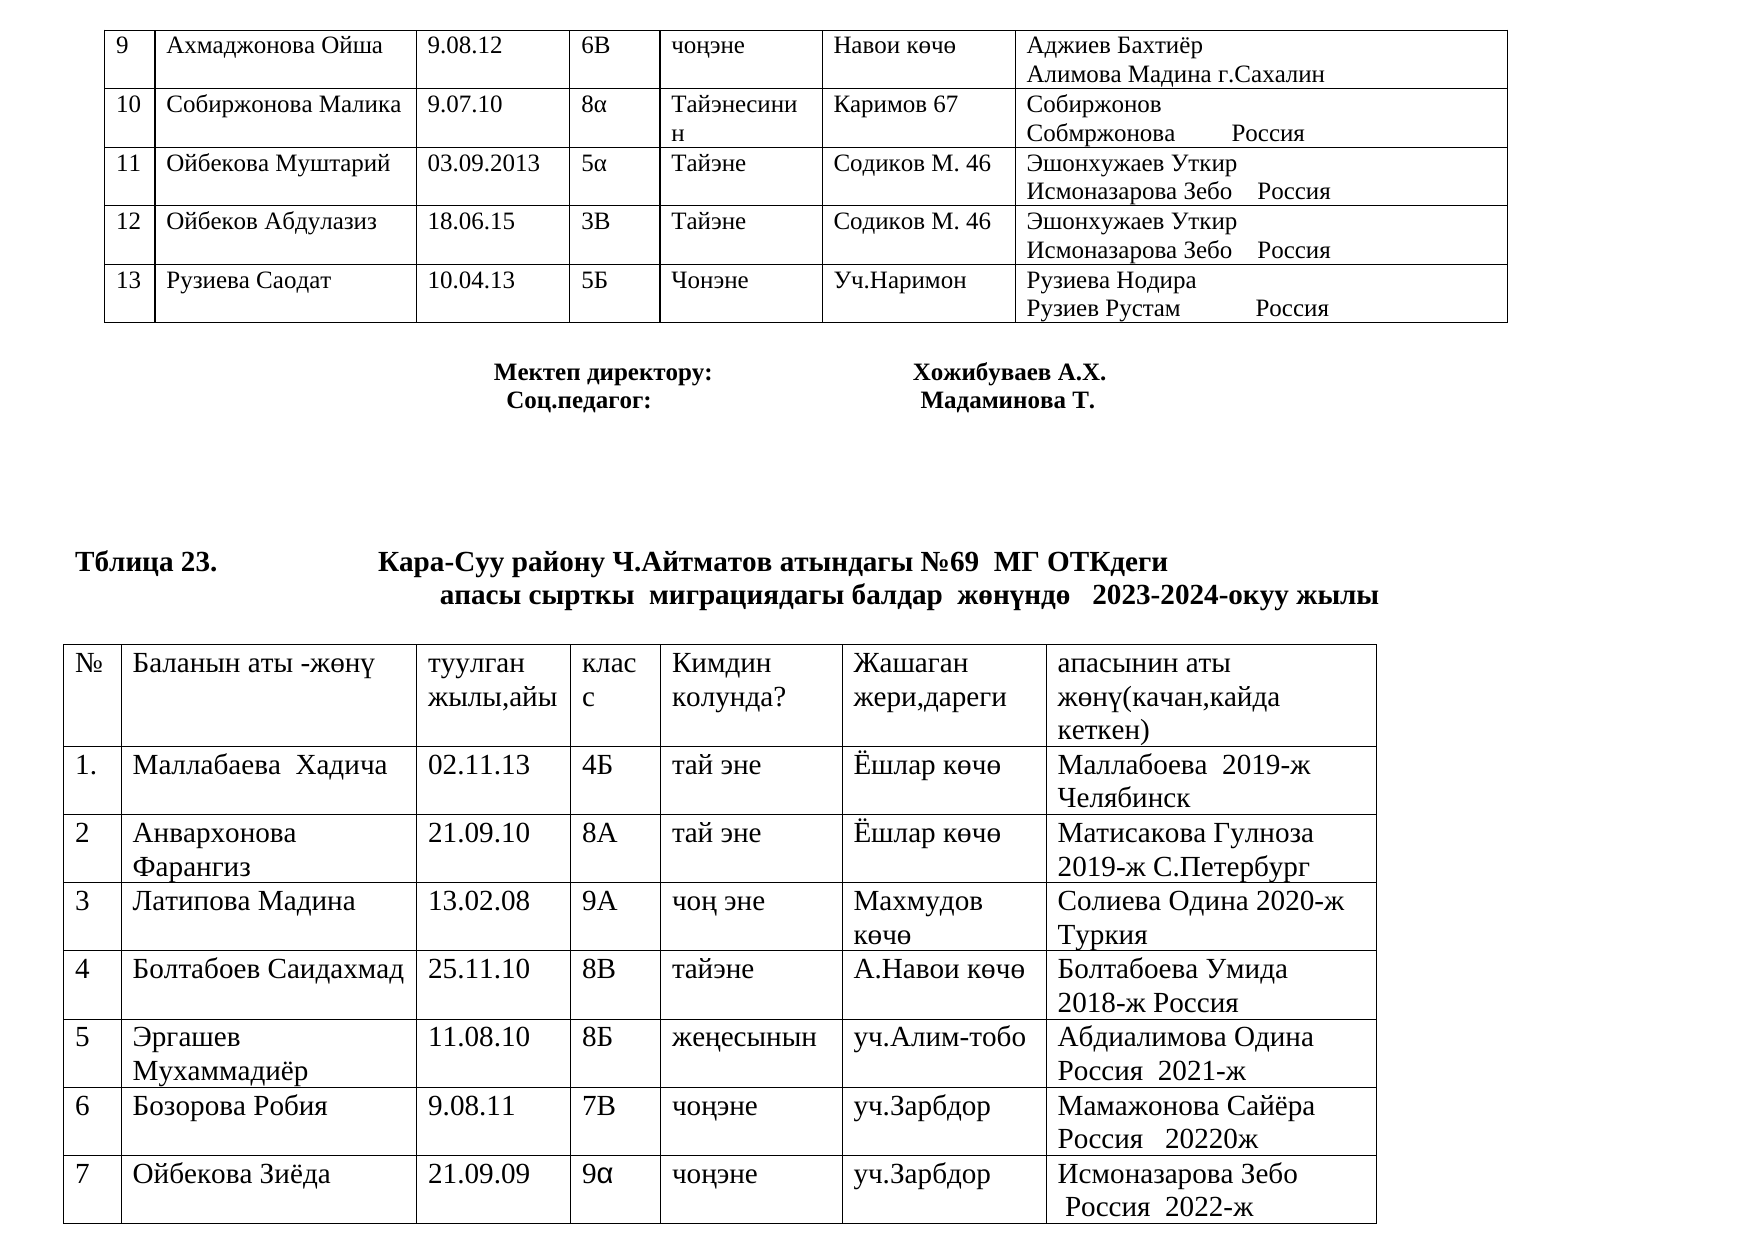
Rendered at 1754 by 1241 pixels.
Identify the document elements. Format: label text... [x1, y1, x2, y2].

table_header № [64, 645, 121, 746]
table_cell уч.Зарбдор [843, 1156, 1046, 1223]
table_cell Тайэнесинин [661, 89, 822, 147]
table_cell 5Б [570, 265, 659, 322]
table_cell 3 [64, 883, 121, 950]
table_cell тай эне [661, 815, 842, 882]
table_cell 9 [105, 31, 154, 88]
table_header апасынин аты жөнү(качан,кайда кеткен) [1047, 645, 1376, 746]
table_cell Маллабоева 2019-ж Челябинск [1047, 747, 1376, 814]
table_cell Тайэне [661, 148, 822, 205]
table_cell Эшонхужаев Уткир Исмоназарова Зебо Россия [1016, 206, 1507, 264]
table_cell 2 [64, 815, 121, 882]
table_cell Махмудов көчө [843, 883, 1046, 950]
table_cell Латипова Мадина [122, 883, 416, 950]
table_cell Ойбекова Зиёда [122, 1156, 416, 1223]
table_cell А.Навои көчө [843, 951, 1046, 1018]
table_cell Мамажонова Сайёра Россия 20220ж [1047, 1088, 1376, 1155]
table_cell Матисакова Гулноза 2019-ж С.Петербург [1047, 815, 1376, 882]
table_cell 21.09.10 [417, 815, 570, 882]
table_cell Ёшлар көчө [843, 747, 1046, 814]
table_cell 4 [64, 951, 121, 1018]
text Соц.педагог: Мадаминова Т. [75, 386, 1432, 414]
table_header Жашаган жери,дареги [843, 645, 1046, 746]
table_cell Содиков М. 46 [823, 148, 1015, 205]
table_cell 03.09.2013 [417, 148, 569, 205]
table_cell тай эне [661, 747, 842, 814]
table_cell Рузиева Саодат [156, 265, 416, 322]
table_cell Ойбекова Муштарий [156, 148, 416, 205]
table_cell чоңэне [661, 31, 822, 88]
table_cell Болтабоева Умида 2018-ж Россия [1047, 951, 1376, 1018]
text Тблица 23. Кара-Суу району Ч.Айтматов атындагы №69 МГ ОТКдеги [75, 544, 1432, 577]
table_cell 6 [64, 1088, 121, 1155]
table_cell 8В [571, 951, 660, 1018]
table_cell Солиева Одина 2020-ж Туркия [1047, 883, 1376, 950]
table_cell уч.Зарбдор [843, 1088, 1046, 1155]
table_cell Чонэне [661, 265, 822, 322]
text Мектеп директору: Хожибуваев А.Х. [75, 357, 1432, 386]
table_cell тайэне [661, 951, 842, 1018]
table_cell 13.02.08 [417, 883, 570, 950]
table_cell Анвархонова Фарангиз [122, 815, 416, 882]
table_cell 8А [571, 815, 660, 882]
table_cell 7В [571, 1088, 660, 1155]
table_cell Навои көчө [823, 31, 1015, 88]
table_cell уч.Алим-тобо [843, 1020, 1046, 1087]
table_cell 13 [105, 265, 154, 322]
table_cell Содиков М. 46 [823, 206, 1015, 264]
table_cell Болтабоев Саидахмад [122, 951, 416, 1018]
table_cell 5 [64, 1020, 121, 1087]
table_cell 8α [570, 89, 659, 147]
table_header Кимдин колунда? [661, 645, 842, 746]
table_header туулган жылы,айы [417, 645, 570, 746]
table_cell 9.08.12 [417, 31, 569, 88]
table_cell Абдиалимова Одина Россия 2021-ж [1047, 1020, 1376, 1087]
table_cell 10.04.13 [417, 265, 569, 322]
table_cell 9.07.10 [417, 89, 569, 147]
table_cell чоңэне [661, 1156, 842, 1223]
table_cell 1. [64, 747, 121, 814]
table_cell 02.11.13 [417, 747, 570, 814]
table_cell 5α [570, 148, 659, 205]
table_cell Ойбеков Абдулазиз [156, 206, 416, 264]
table_header класс [571, 645, 660, 746]
table_cell Маллабаева Хадича [122, 747, 416, 814]
table_cell Собиржонова Малика [156, 89, 416, 147]
table_cell чоң эне [661, 883, 842, 950]
table_cell Каримов 67 [823, 89, 1015, 147]
table_cell 3В [570, 206, 659, 264]
table_cell 25.11.10 [417, 951, 570, 1018]
table_cell жеңесынын [661, 1020, 842, 1087]
table_cell Эргашев Мухаммадиёр [122, 1020, 416, 1087]
table_cell Аджиев Бахтиёр Алимова Мадина г.Сахалин [1016, 31, 1507, 88]
table_cell Эшонхужаев Уткир Исмоназарова Зебо Россия [1016, 148, 1507, 205]
table_cell Бозорова Робия [122, 1088, 416, 1155]
table_cell Ёшлар көчө [843, 815, 1046, 882]
table_cell 4Б [571, 747, 660, 814]
table_header Баланын аты -жөнү [122, 645, 416, 746]
table_cell чоңэне [661, 1088, 842, 1155]
table_cell 7 [64, 1156, 121, 1223]
table_cell Рузиева Нодира Рузиев Рустам Россия [1016, 265, 1507, 322]
table_cell Ахмаджонова Ойша [156, 31, 416, 88]
table_cell Тайэне [661, 206, 822, 264]
table_cell 10 [105, 89, 154, 147]
table_cell 21.09.09 [417, 1156, 570, 1223]
table_cell Собиржонов Собмржонова Россия [1016, 89, 1507, 147]
table_cell Уч.Наримон [823, 265, 1015, 322]
table_cell 9.08.11 [417, 1088, 570, 1155]
table_cell 8Б [571, 1020, 660, 1087]
table_cell 6В [570, 31, 659, 88]
table_cell 11 [105, 148, 154, 205]
table_cell 9α [571, 1156, 660, 1223]
table_cell Исмоназарова Зебо Россия 2022-ж [1047, 1156, 1376, 1223]
table_cell 12 [105, 206, 154, 264]
text апасы сырткы миграциядагы балдар жөнүндө 2023-2024-окуу жылы [75, 577, 1432, 611]
table_cell 11.08.10 [417, 1020, 570, 1087]
table_cell 18.06.15 [417, 206, 569, 264]
table_cell 9А [571, 883, 660, 950]
